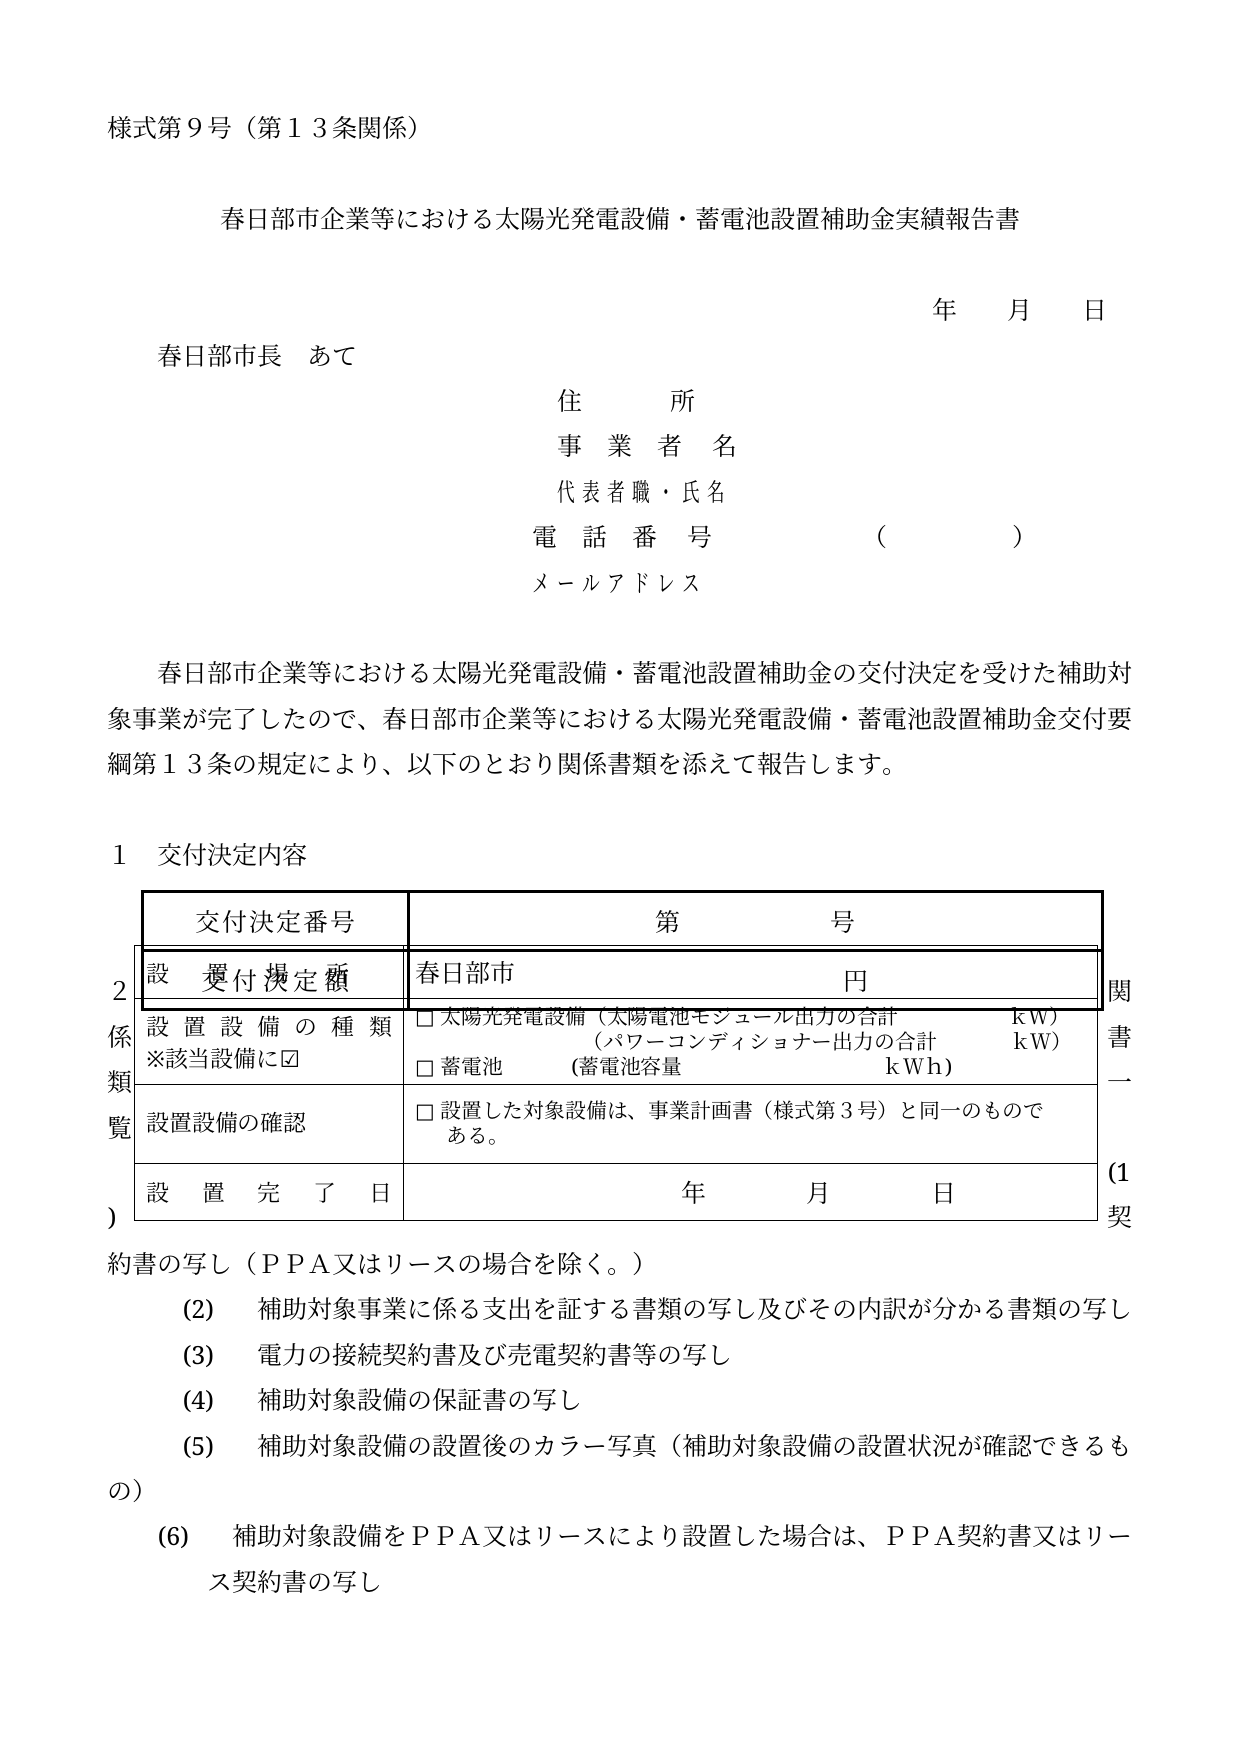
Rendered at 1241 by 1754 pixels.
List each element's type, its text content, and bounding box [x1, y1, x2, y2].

table_header 設 置 場 所 [135, 946, 403, 998]
table_header 春日部市 [404, 946, 1097, 998]
text 春日部市企業等における太陽光発電設備・蓄電池設置補助金実績報告書 [108, 195, 1133, 241]
table_cell □ 太陽光発電設備（太陽電池モジュール出力の合計 ｋＷ） （パワーコンディショナー出力の合計 ｋＷ） □ 蓄電池 (蓄電池容量 ｋＷｈ) [404, 999, 1097, 1084]
table_cell 年 月 日 [404, 1164, 1097, 1219]
text 代表者職・氏名 [108, 468, 1133, 513]
text 年 月 日 [108, 286, 1107, 331]
table_cell 設置完了日 [135, 1164, 403, 1219]
text (2) 補助対象事業に係る支出を証する書類の写し及びその内訳が分かる書類の写し [108, 1285, 1133, 1331]
text (4) 補助対象設備の保証書の写し [108, 1376, 1133, 1421]
text (3) 電力の接続契約書及び売電契約書等の写し [108, 1331, 1133, 1376]
text ２ 関係書類一覧 [1098, 967, 1133, 1149]
text (1) 契約書の写し（ＰＰＡ又はリースの場合を除く。） [108, 1149, 1133, 1285]
text ２ 関係書類一覧 [108, 967, 134, 1149]
table_header 交付決定番号 [144, 893, 407, 945]
table_cell □ 設置した対象設備は、事業計画書（様式第３号）と同一のもので ある。 [404, 1085, 1097, 1163]
table_header 第 号 [410, 893, 1101, 949]
text 事業者名 [108, 422, 1133, 468]
text 春日部市企業等における太陽光発電設備・蓄電池設置補助金の交付決定を受けた補助対象事業が完了したので、春日部市企業等における太陽光発電設備・蓄電池設置補助金交付要綱第１３条の規定により、以下のとおり関係書類を添えて報告します。 [108, 649, 1133, 786]
text 春日部市長 あて [108, 331, 1133, 377]
text (5) 補助対象設備の設置後のカラー写真（補助対象設備の設置状況が確認できるもの） [108, 1421, 1150, 1512]
table_cell 設置設備の種類 ※該当設備に☑ [135, 999, 403, 1084]
table_cell 設置設備の確認 [135, 1085, 403, 1163]
text 住所 [108, 377, 1133, 422]
text メールアドレス [108, 558, 1133, 604]
text (6) 補助対象設備をＰＰＡ又はリースにより設置した場合は、ＰＰＡ契約書又はリース契約書の写し [158, 1512, 1133, 1603]
text 電話番号 （ ） [108, 513, 1133, 558]
text 様式第９号（第１３条関係） [108, 104, 1133, 150]
text １ 交付決定内容 [108, 831, 1133, 876]
